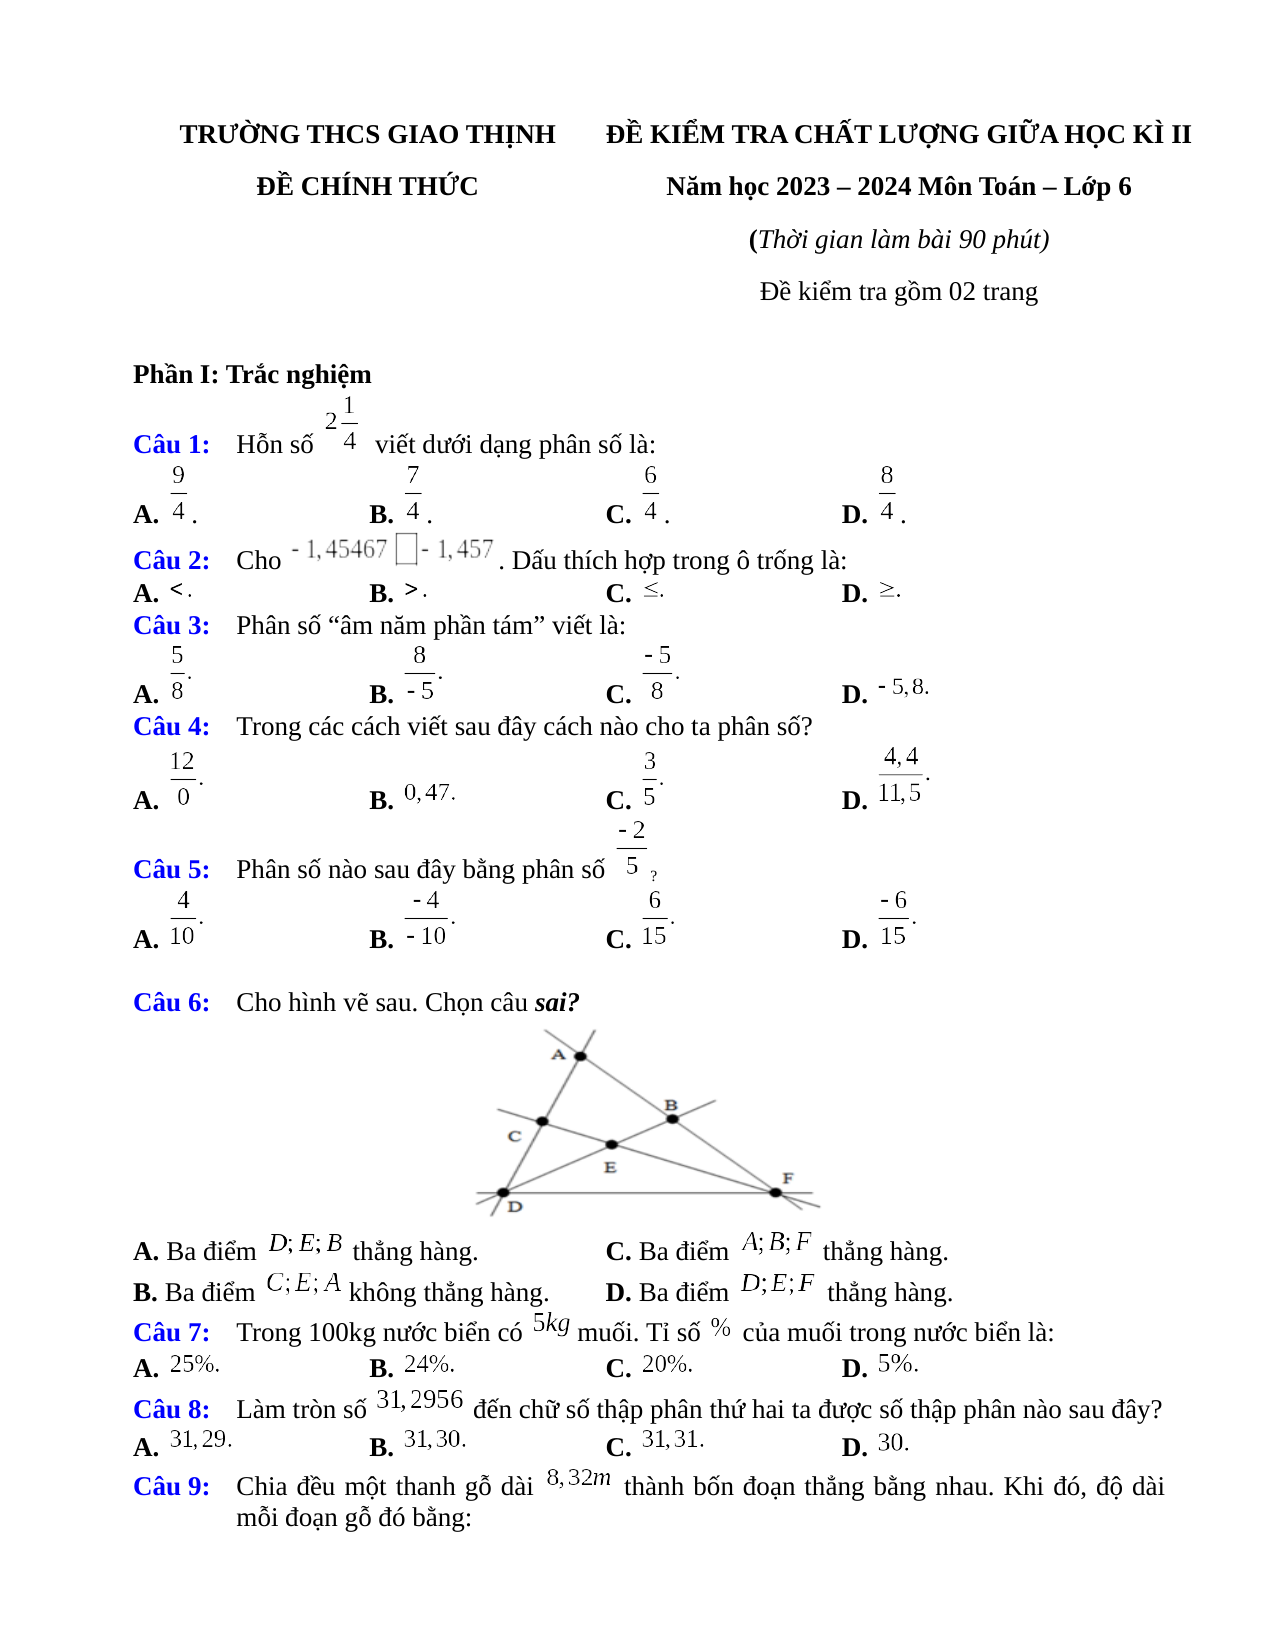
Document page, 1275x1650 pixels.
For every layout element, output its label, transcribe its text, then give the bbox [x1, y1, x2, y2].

list Trong các cách viết sau đây cách nào cho ta phân số? [133, 710, 1167, 741]
list Cho hình vẽ sau. Chọn câu sai? [133, 986, 1162, 1017]
list Làm tròn số đến chữ số thập phân thứ hai ta được số thập phân nào sau đây? [133, 1384, 1167, 1424]
text B. Ba điểm không thẳng hàng. D. Ba điểm thẳng hàng. [133, 1267, 1167, 1307]
text A. Ba điểm thẳng hàng. C. Ba điểm thẳng hàng. [133, 1226, 1167, 1267]
picture [443, 1016, 852, 1227]
list Phân số “âm năm phần tám” viết là: [133, 609, 1167, 640]
table_header ĐỀ KIỂM TRA CHẤT LƯỢNG GIỮA HỌC KÌ II Năm học 2023 – 2024 Môn Toán – Lớp 6 (Thời gian làm bài 90 phút) Đề kiểm tra gồm 02 trang [602, 118, 1196, 327]
text A. B. C. D. [133, 576, 1167, 609]
text Phần I: Trắc nghiệm [133, 358, 1167, 389]
list Cho . Dấu thích hợp trong ô trống là: [133, 529, 1167, 576]
text A. B. C. D. [133, 885, 1167, 954]
list Chia đều một thanh gỗ dài thành bốn đoạn thẳng bằng nhau. Khi đó, độ dài mỗi đoạn gỗ đó bằng: [133, 1462, 1167, 1532]
table_header TRƯỜNG THCS GIAO THỊNH ĐỀ CHÍNH THỨC [133, 118, 602, 327]
text A. B. C. D. [133, 1347, 1167, 1384]
text A. B. C. D. [133, 1424, 1167, 1462]
list Hỗn số viết dưới dạng phân số là: [133, 389, 1167, 459]
list Trong 100kg nước biển có muối. Tỉ số của muối trong nước biển là: [133, 1307, 1167, 1347]
list Phân số nào sau đây bằng phân số ? [133, 815, 1167, 885]
text A. B. C. D. [133, 640, 1167, 710]
text A. . B. . C. . D. . [133, 459, 1167, 529]
text A. B. C. D. [133, 741, 1167, 815]
